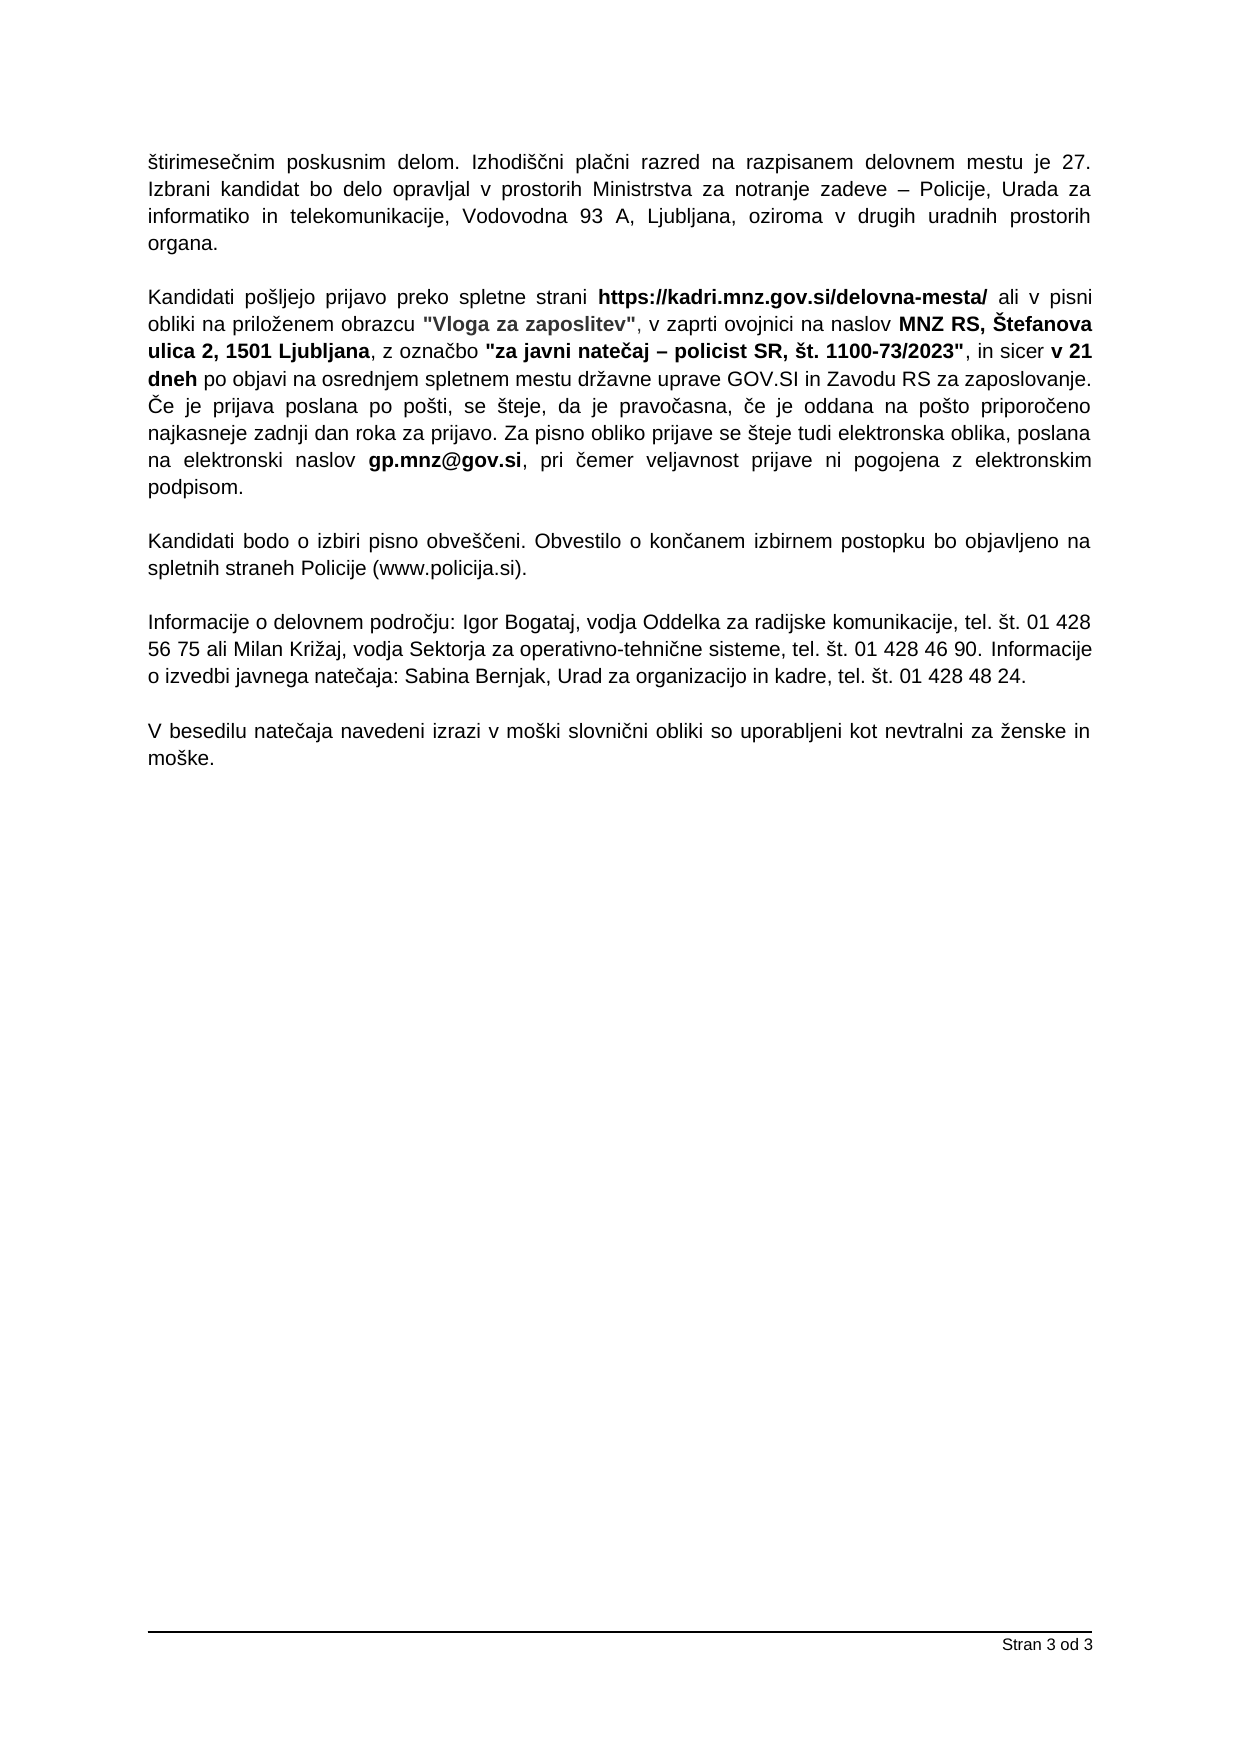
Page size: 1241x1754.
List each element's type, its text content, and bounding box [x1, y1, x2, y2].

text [148, 148, 1092, 256]
text Kandidati pošljejo prijavo preko spletne strani https://kadri.mnz.gov.si/delovna-mesta/ ali v pisni obliki na priloženem obrazcu "Vloga za zaposlitev", v zaprti ovojnici na naslov MNZ RS, Štefanova ulica 2, 1501 Ljubljana, z označbo "za javni natečaj – policist SR, št. 1100-73/2023", in sicer v 21 dneh po objavi na osrednjem spletnem mestu državne uprave GOV.SI in Zavodu RS za zaposlovanje. Če je prijava poslana po pošti, se šteje, da je pravočasna, če je oddana na pošto priporočeno najkasneje zadnji dan roka za prijavo. Za pisno obliko prijave se šteje tudi elektronska oblika, poslana na elektronski naslov gp.mnz@gov.si, pri čemer veljavnost prijave ni pogojena z elektronskim podpisom. [148, 283, 1092, 500]
text Kandidati bodo o izbiri pisno obveščeni. Obvestilo o končanem izbirnem postopku bo objavljeno na spletnih straneh Policije (www.policija.si). [148, 527, 1092, 581]
text Informacije o delovnem področju: Igor Bogataj, vodja Oddelka za radijske komunikacije, tel. št. 01 428 56 75 ali Milan Križaj, vodja Sektorja za operativno-tehnične sisteme, tel. št. 01 428 46 90. Informacije o izvedbi javnega natečaja: Sabina Bernjak, Urad za organizacijo in kadre, tel. št. 01 428 48 24. [148, 608, 1092, 689]
text V besedilu natečaja navedeni izrazi v moški slovnični obliki so uporabljeni kot nevtralni za ženske in moške. [148, 716, 1092, 771]
